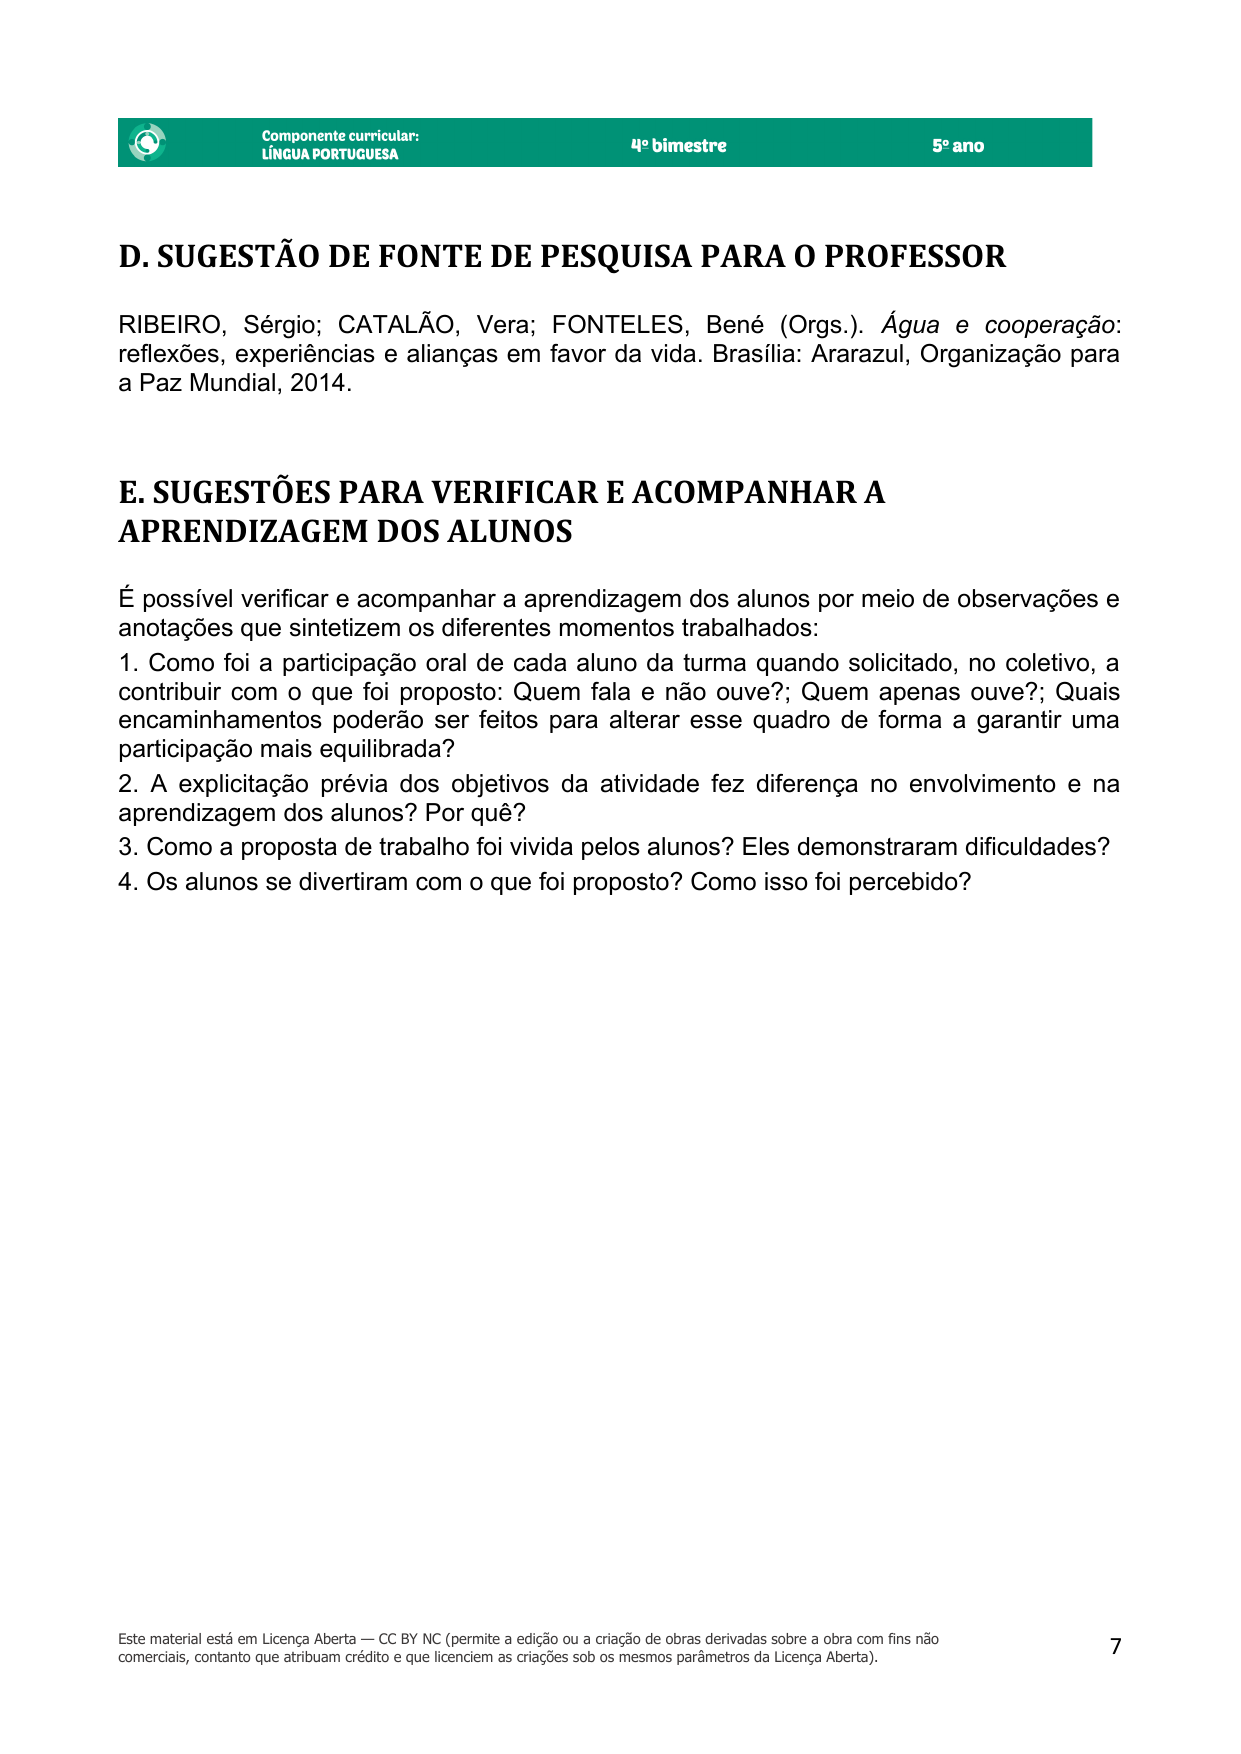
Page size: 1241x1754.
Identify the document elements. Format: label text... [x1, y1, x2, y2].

picture [118, 118, 1093, 167]
text 1. Como foi a participação oral de cada aluno da turma quando solicitado, no coletivo, a contribuir com o que foi proposto: Quem fala e não ouve?; Quem apenas ouve?; Quais encaminhamentos poderão ser feitos para alterar esse quadro de forma a garantir uma participação mais equilibrada? [118, 648, 1122, 763]
text E. SUGESTÕES PARA VERIFICAR E ACOMPANHAR A APRENDIZAGEM DOS ALUNOS [118, 472, 1122, 550]
text 4. Os alunos se divertiram com o que foi proposto? Como isso foi percebido? [118, 867, 1122, 896]
text RIBEIRO, Sérgio; CATALÃO, Vera; FONTELES, Bené (Orgs.). Água e cooperação: reflexões, experiências e alianças em favor da vida. Brasília: Ararazul, Organização para a Paz Mundial, 2014. [118, 310, 1122, 396]
text É possível verificar e acompanhar a aprendizagem dos alunos por meio de observações e anotações que sintetizem os diferentes momentos trabalhados: [118, 584, 1122, 642]
text 2. A explicitação prévia dos objetivos da atividade fez diferença no envolvimento e na aprendizagem dos alunos? Por quê? [118, 769, 1122, 826]
text 3. Como a proposta de trabalho foi vivida pelos alunos? Eles demonstraram dificuldades? [118, 832, 1122, 861]
text D. SUGESTÃO DE FONTE DE PESQUISA PARA O PROFESSOR [118, 236, 1122, 275]
